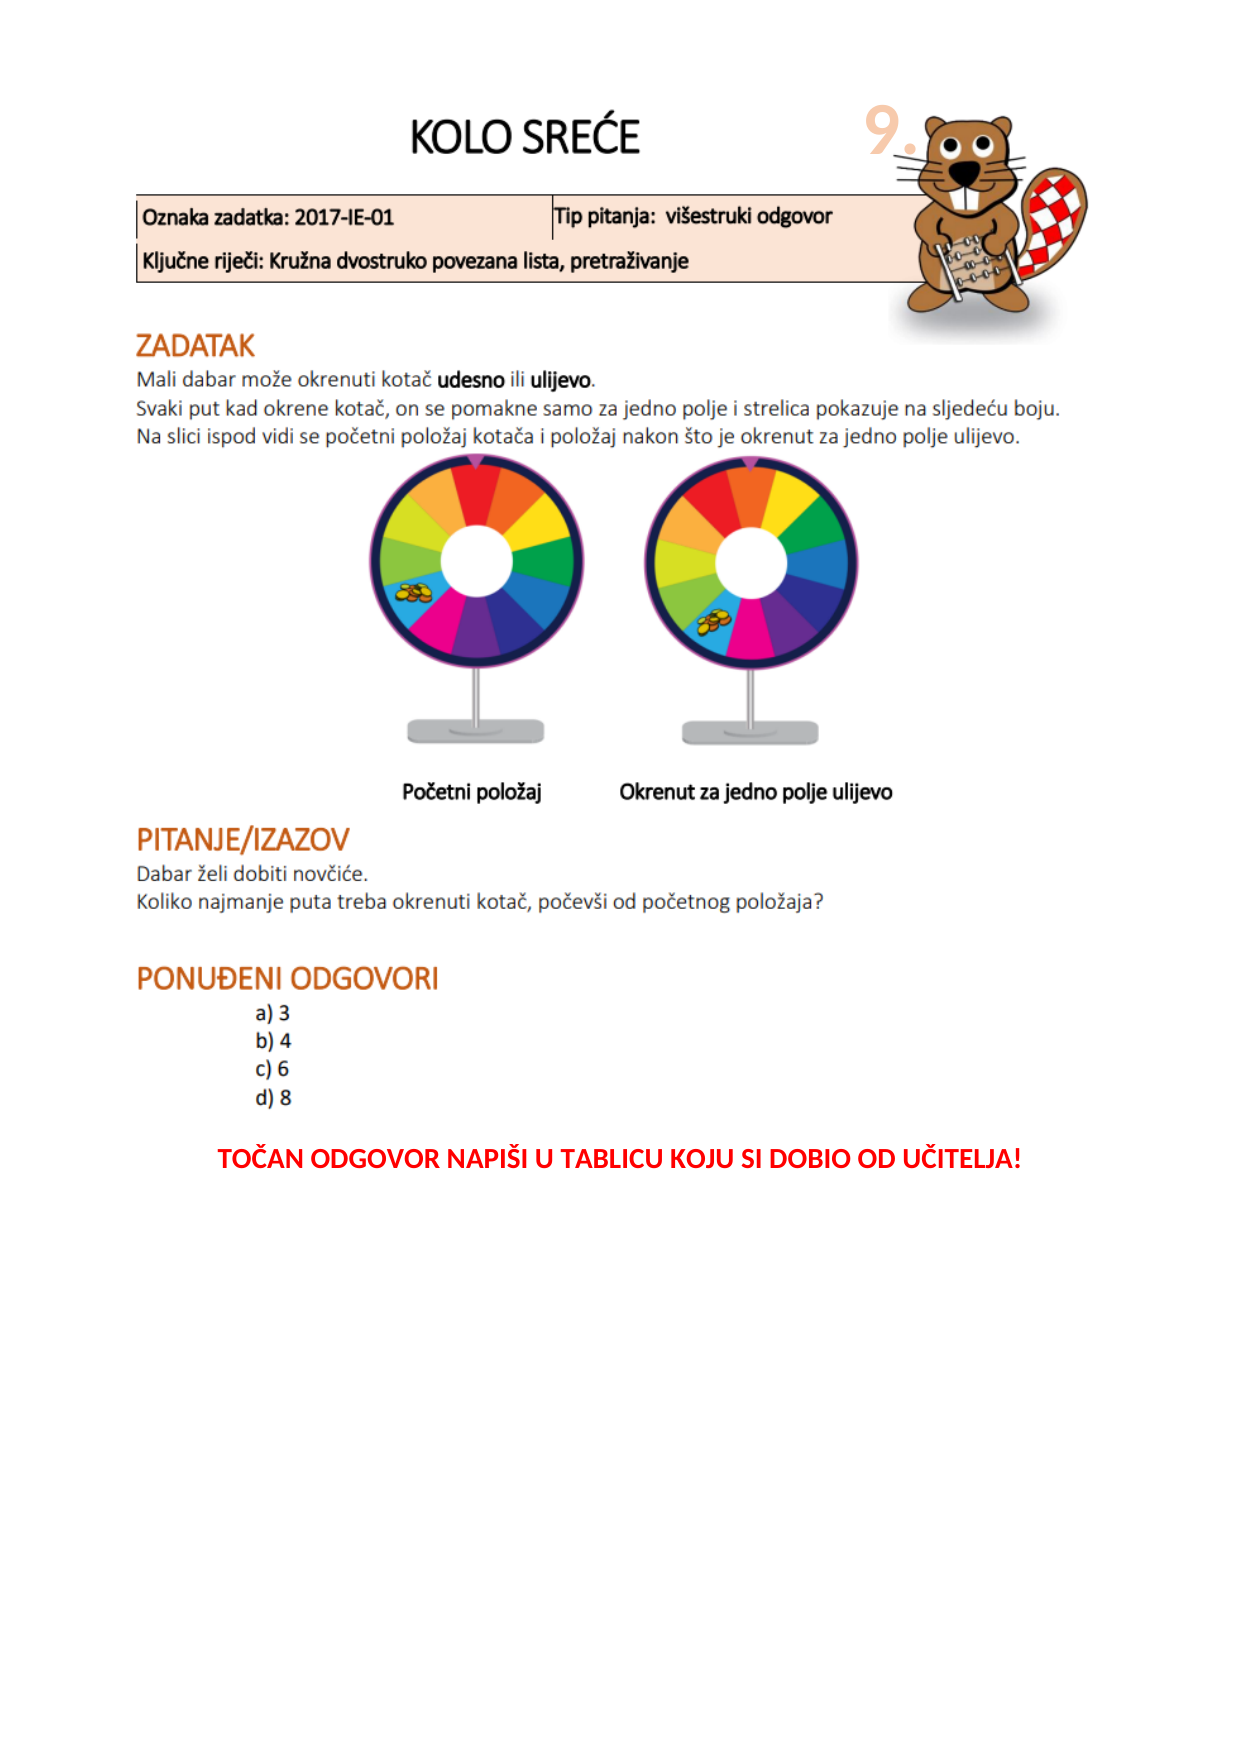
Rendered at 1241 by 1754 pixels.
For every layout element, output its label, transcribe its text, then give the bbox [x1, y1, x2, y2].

text TOČAN ODGOVOR NAPIŠI U TABLICU KOJU SI DOBIO OD UČITELJA! [75, 1140, 1165, 1175]
picture [75, 75, 1135, 1121]
